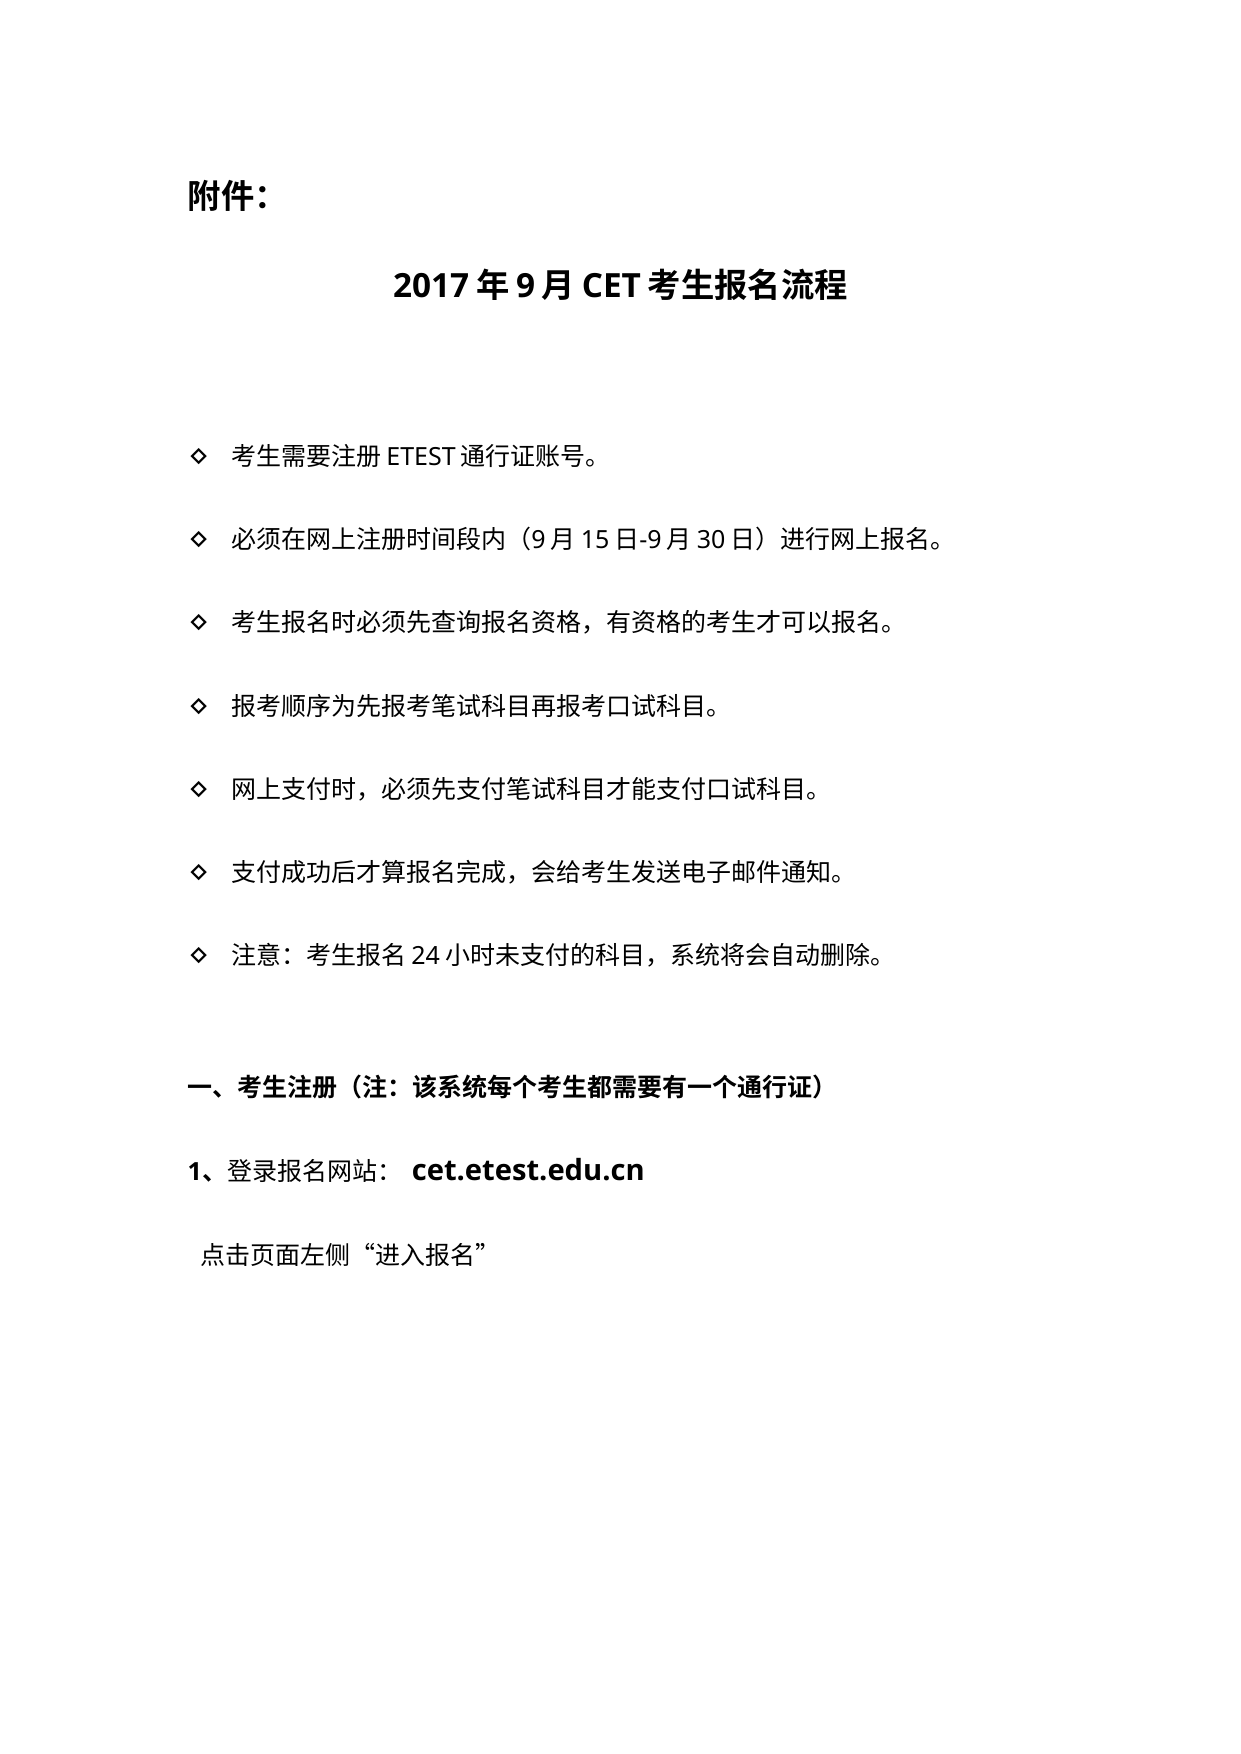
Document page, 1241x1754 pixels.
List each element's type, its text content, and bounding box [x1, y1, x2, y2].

list 报考顺序为先报考笔试科目再报考口试科目。 [187, 672, 1053, 737]
list 网上支付时，必须先支付笔试科目才能支付口试科目。 [187, 755, 1053, 820]
text 点击页面左侧“进入报名” [187, 1221, 1053, 1286]
list 支付成功后才算报名完成，会给考生发送电子邮件通知。 [187, 838, 1053, 903]
list 考生注册（注：该系统每个考生都需要有一个通行证） [187, 1053, 1053, 1118]
list 登录报名网站： cet.etest.edu.cn [187, 1137, 1053, 1202]
list 必须在网上注册时间段内（9月15日-9月30日）进行网上报名。 [187, 505, 1053, 570]
list 考生需要注册ETEST通行证账号。 [187, 422, 1053, 487]
list 考生报名时必须先查询报名资格，有资格的考生才可以报名。 [187, 588, 1053, 653]
text 2017年9月CET考生报名流程 [187, 251, 1053, 316]
list 注意：考生报名24小时未支付的科目，系统将会自动删除。 [187, 921, 1053, 986]
text 附件： [187, 162, 1053, 227]
